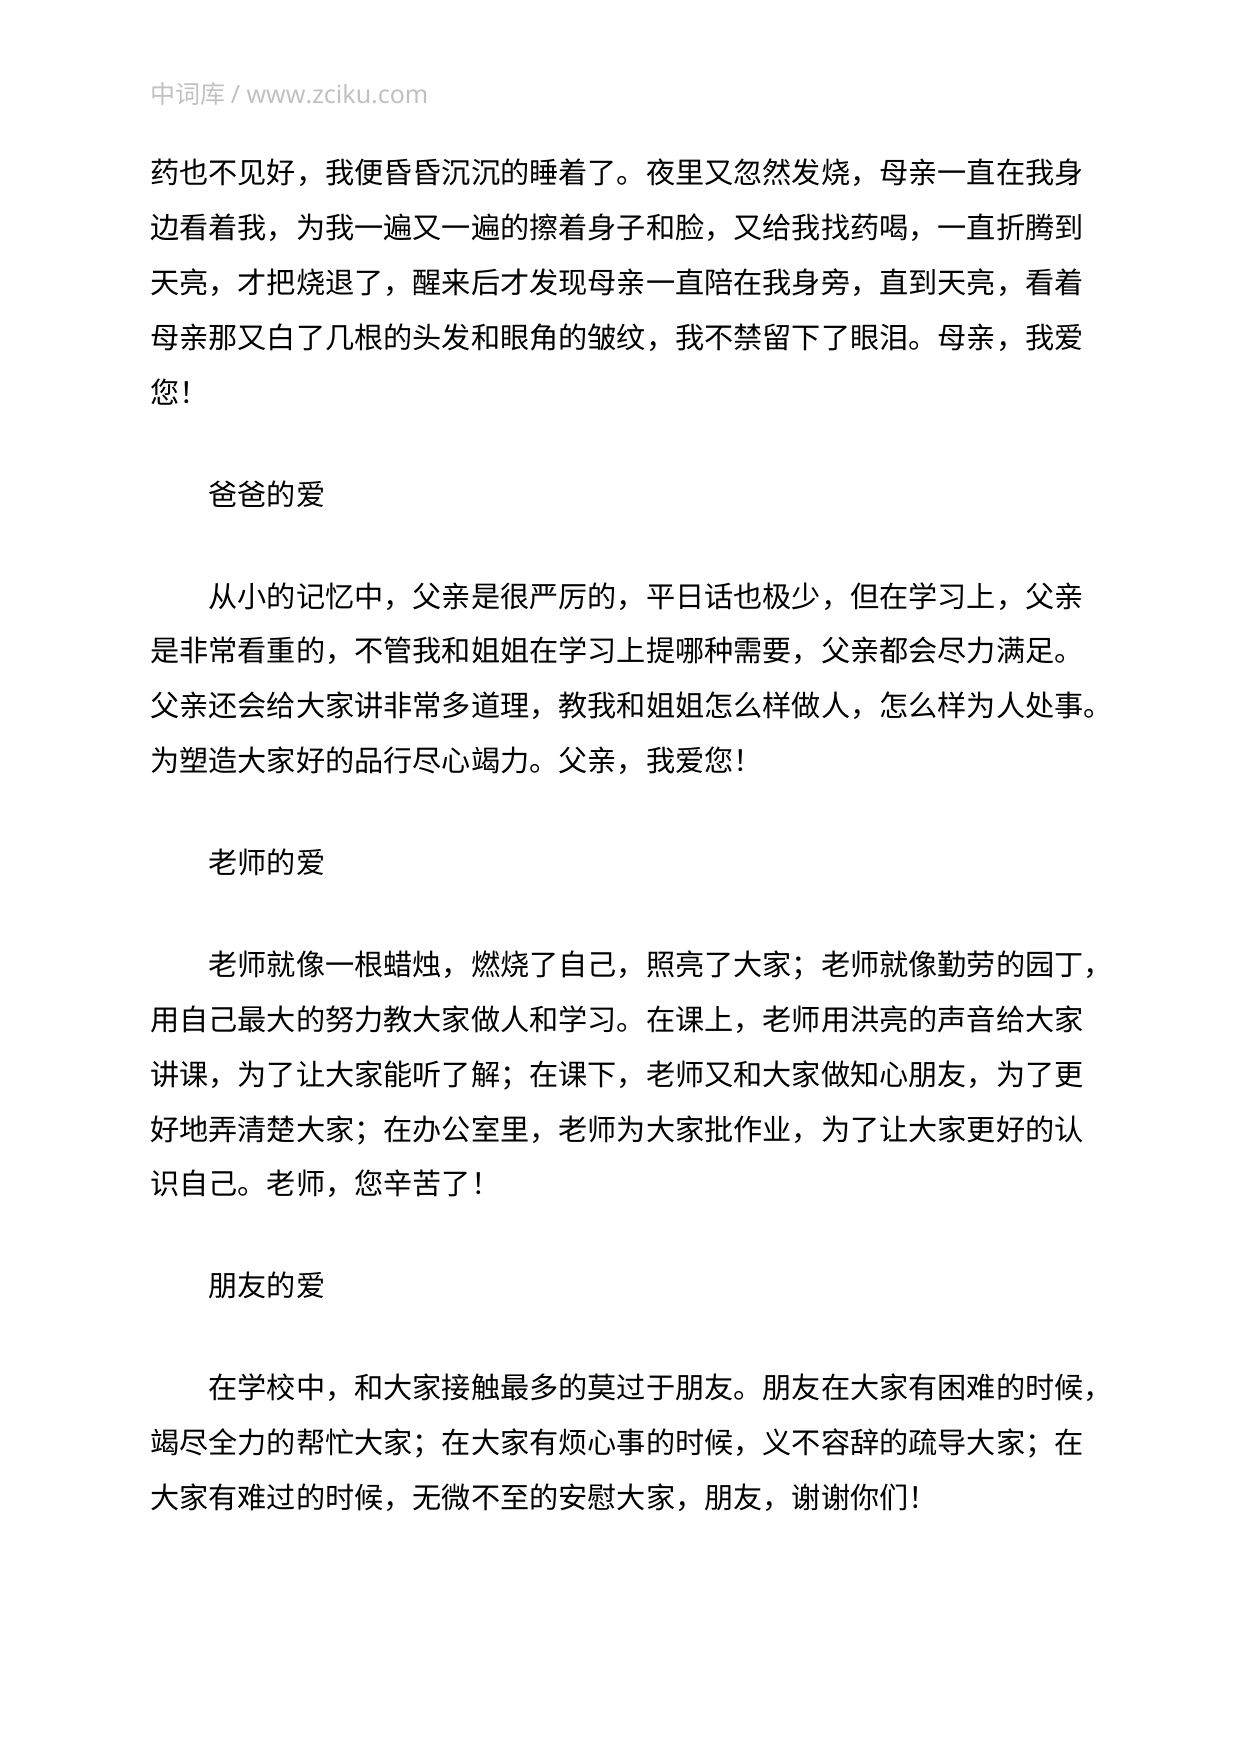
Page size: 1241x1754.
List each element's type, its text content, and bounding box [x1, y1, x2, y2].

text 在学校中，和大家接触最多的莫过于朋友。朋友在大家有困难的时候，竭尽全力的帮忙大家；在大家有烦心事的时候，义不容辞的疏导大家；在大家有难过的时候，无微不至的安慰大家，朋友，谢谢你们！ [150, 1364, 1090, 1517]
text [150, 150, 1090, 412]
text 从小的记忆中，父亲是很严厉的，平日话也极少，但在学习上，父亲是非常看重的，不管我和姐姐在学习上提哪种需要，父亲都会尽力满足。父亲还会给大家讲非常多道理，教我和姐姐怎么样做人，怎么样为人处事。为塑造大家好的品行尽心竭力。父亲，我爱您！ [150, 573, 1090, 780]
text 老师就像一根蜡烛，燃烧了自己，照亮了大家；老师就像勤劳的园丁，用自己最大的努力教大家做人和学习。在课上，老师用洪亮的声音给大家讲课，为了让大家能听了解；在课下，老师又和大家做知心朋友，为了更好地弄清楚大家；在办公室里，老师为大家批作业，为了让大家更好的认识自己。老师，您辛苦了！ [150, 941, 1090, 1203]
text 朋友的爱 [150, 1263, 1090, 1305]
text 老师的爱 [150, 839, 1090, 882]
text 爸爸的爱 [150, 471, 1090, 514]
